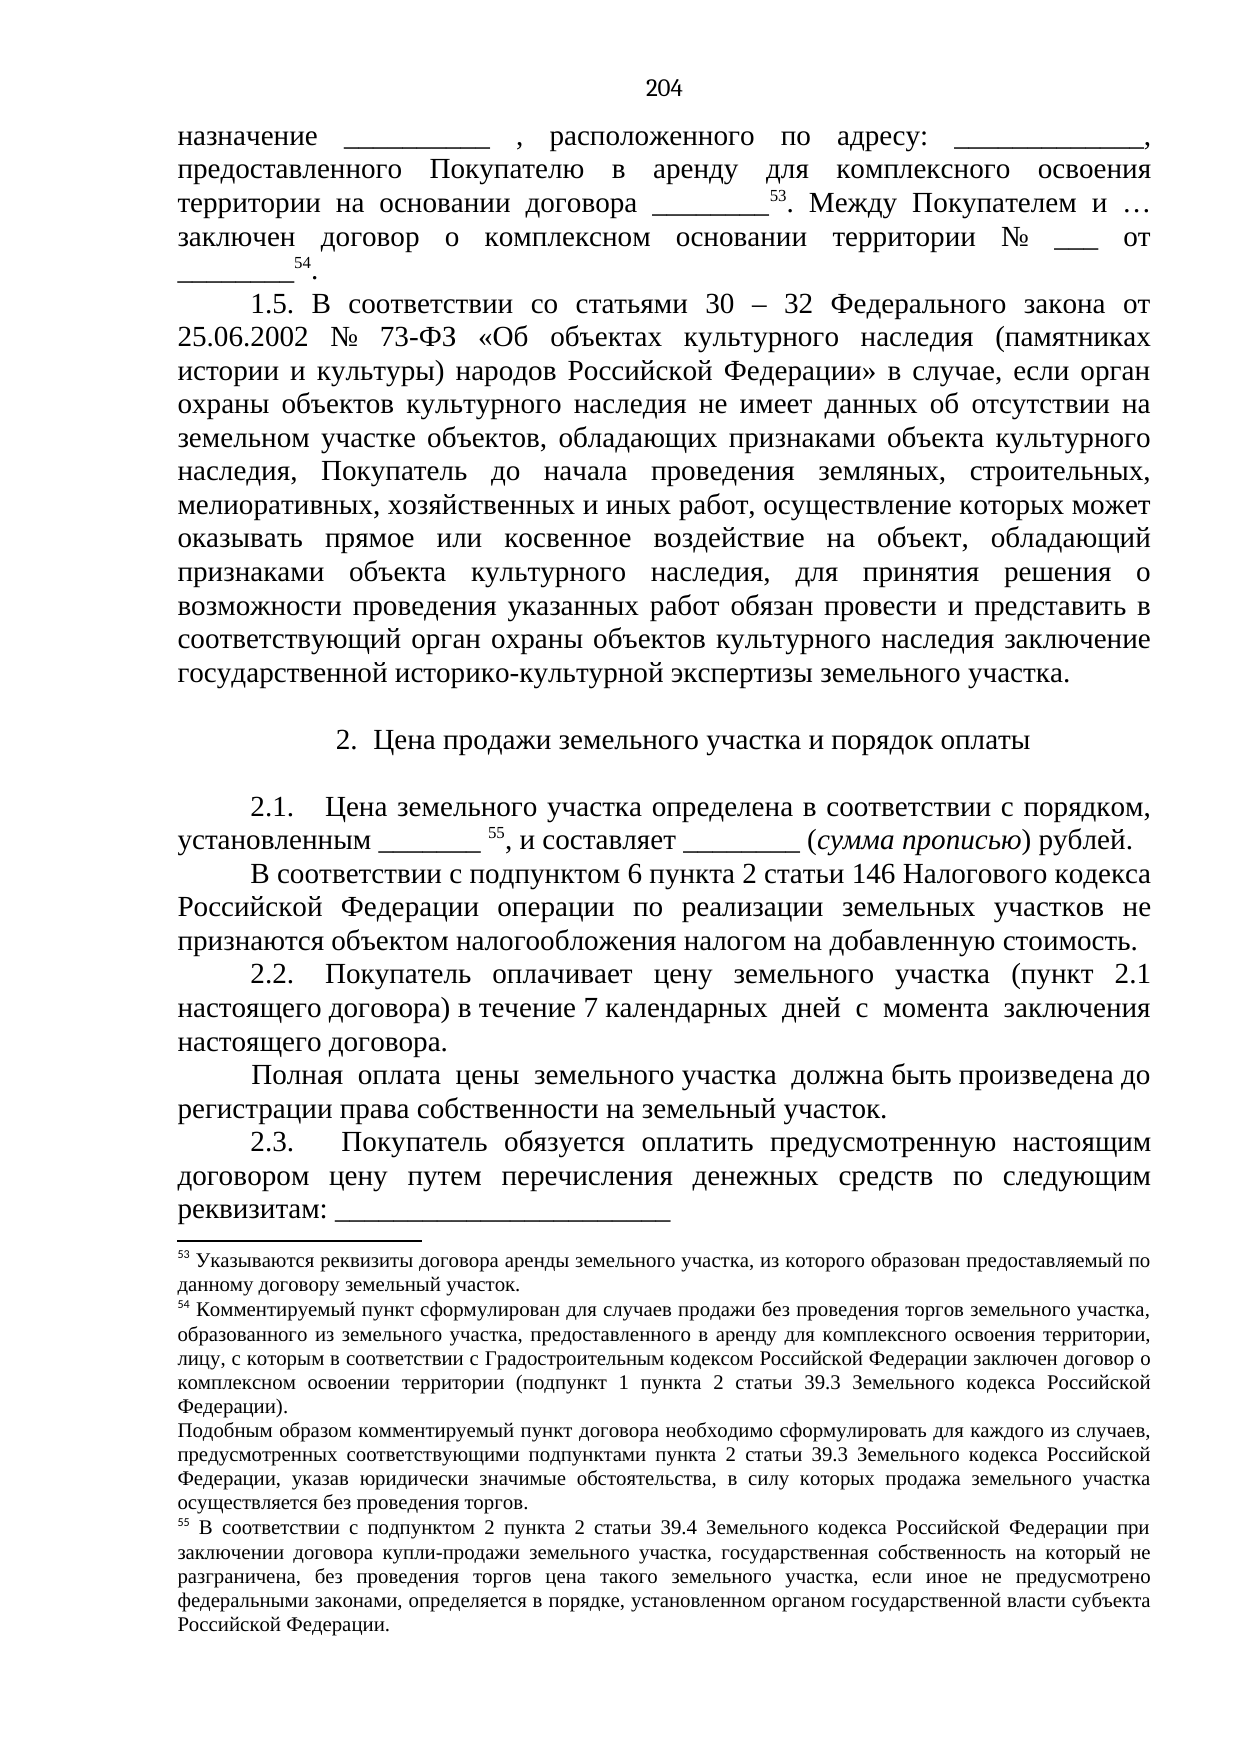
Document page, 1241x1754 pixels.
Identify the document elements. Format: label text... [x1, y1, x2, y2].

text В соответствии с подпунктом 6 пункта 2 статьи 146 Налогового кодекса Российской Федерации операции по реализации земельных участков не признаются объектом налогообложения налогом на добавленную стоимость. [177, 856, 1152, 957]
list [177, 118, 1152, 286]
list Цена продажи земельного участка и порядок оплаты [215, 722, 1152, 755]
list Покупатель оплачивает цену земельного участка (пункт 2.1 настоящего договора) в течение 7 календарных дней с момента заключения настоящего договора. [177, 957, 1152, 1057]
text 1.5. В соответствии со статьями 30 – 32 Федерального закона от 25.06.2002 № 73-ФЗ «Об объектах культурного наследия (памятниках истории и культуры) народов Российской Федерации» в случае, если орган охраны объектов культурного наследия не имеет данных об отсутствии на земельном участке объектов, обладающих признаками объекта культурного наследия, Покупатель до начала проведения земляных, строительных, мелиоративных, хозяйственных и иных работ, осуществление которых может оказывать прямое или косвенное воздействие на объект, обладающий признаками объекта культурного наследия, для принятия решения о возможности проведения указанных работ обязан провести и представить в соответствующий орган охраны объектов культурного наследия заключение государственной историко-культурной экспертизы земельного участка. [177, 286, 1152, 688]
list Покупатель обязуется оплатить предусмотренную настоящим договором цену путем перечисления денежных средств по следующим реквизитам: _______________________ [177, 1124, 1152, 1225]
text Полная оплата цены земельного участка должна быть произведена до регистрации права собственности на земельный участок. [177, 1057, 1152, 1124]
list Цена земельного участка определена в соответствии с порядком, установленным _______ , и составляет ________ (сумма прописью) рублей. [177, 789, 1152, 856]
